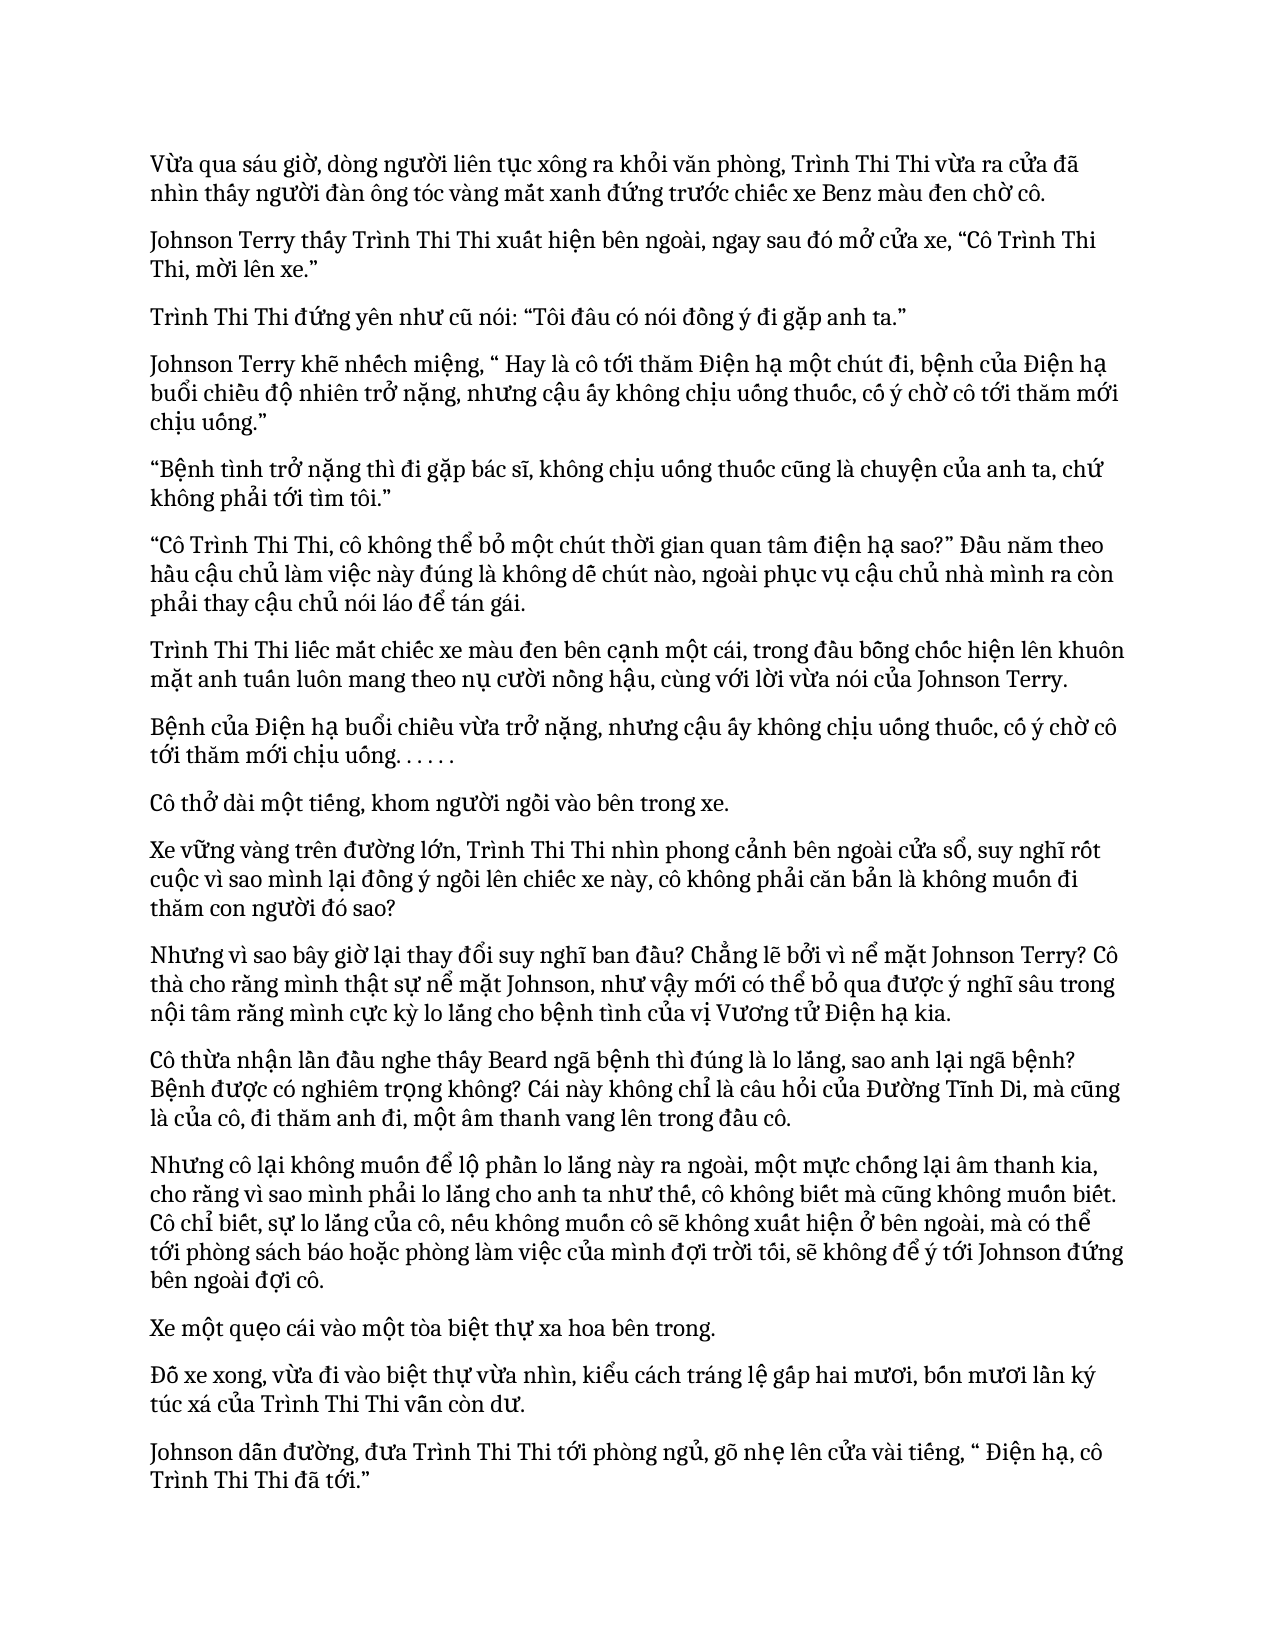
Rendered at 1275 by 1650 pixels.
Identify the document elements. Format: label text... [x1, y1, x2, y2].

text Trình Thi Thi liếc mắt chiếc xe màu đen bên cạnh một cái, trong đầu bỗng chốc hiện lên khuôn mặt anh tuấn luôn mang theo nụ cười nồng hậu, cùng với lời vừa nói của Johnson Terry. [150, 636, 1125, 694]
text Johnson Terry khẽ nhếch miệng, “ Hay là cô tới thăm Điện hạ một chút đi, bệnh của Điện hạ buổi chiều độ nhiên trở nặng, nhưng cậu ấy không chịu uống thuốc, cố ý chờ cô tới thăm mới chịu uống.” [150, 350, 1125, 436]
text “Bệnh tình trở nặng thì đi gặp bác sĩ, không chịu uống thuốc cũng là chuyện của anh ta, chứ không phải tới tìm tôi.” [150, 455, 1125, 512]
text Đỗ xe xong, vừa đi vào biệt thự vừa nhìn, kiểu cách tráng lệ gấp hai mươi, bốn mươi lần ký túc xá của Trình Thi Thi vẫn còn dư. [150, 1361, 1125, 1419]
text Bệnh của Điện hạ buổi chiều vừa trở nặng, nhưng cậu ấy không chịu uống thuốc, cố ý chờ cô tới thăm mới chịu uống. . . . . . [150, 712, 1125, 770]
text Xe vững vàng trên đường lớn, Trình Thi Thi nhìn phong cảnh bên ngoài cửa sổ, suy nghĩ rốt cuộc vì sao mình lại đồng ý ngồi lên chiếc xe này, cô không phải căn bản là không muốn đi thăm con người đó sao? [150, 836, 1125, 922]
text Nhưng vì sao bây giờ lại thay đổi suy nghĩ ban đầu? Chẳng lẽ bởi vì nể mặt Johnson Terry? Cô thà cho rằng mình thật sự nể mặt Johnson, như vậy mới có thể bỏ qua được ý nghĩ sâu trong nội tâm rằng mình cực kỳ lo lắng cho bệnh tình của vị Vương tử Điện hạ kia. [150, 941, 1125, 1027]
text Xe một quẹo cái vào một tòa biệt thự xa hoa bên trong. [150, 1314, 1125, 1342]
text Cô thở dài một tiếng, khom người ngồi vào bên trong xe. [150, 789, 1125, 817]
text Vừa qua sáu giờ, dòng người liên tục xông ra khỏi văn phòng, Trình Thi Thi vừa ra cửa đã nhìn thấy người đàn ông tóc vàng mắt xanh đứng trước chiếc xe Benz màu đen chờ cô. [150, 150, 1125, 207]
text “Cô Trình Thi Thi, cô không thể bỏ một chút thời gian quan tâm điện hạ sao?” Đầu năm theo hầu cậu chủ làm việc này đúng là không dễ chút nào, ngoài phục vụ cậu chủ nhà mình ra còn phải thay cậu chủ nói láo để tán gái. [150, 531, 1125, 617]
text Johnson dẫn đường, đưa Trình Thi Thi tới phòng ngủ, gõ nhẹ lên cửa vài tiếng, “ Điện hạ, cô Trình Thi Thi đã tới.” [150, 1437, 1125, 1495]
text Trình Thi Thi đứng yên như cũ nói: “Tôi đâu có nói đồng ý đi gặp anh ta.” [150, 302, 1125, 331]
text Cô thừa nhận lần đầu nghe thấy Beard ngã bệnh thì đúng là lo lắng, sao anh lại ngã bệnh? Bệnh được có nghiêm trọng không? Cái này không chỉ là câu hỏi của Đường Tĩnh Di, mà cũng là của cô, đi thăm anh đi, một âm thanh vang lên trong đầu cô. [150, 1046, 1125, 1132]
text Nhưng cô lại không muốn để lộ phần lo lắng này ra ngoài, một mực chống lại âm thanh kia, cho rằng vì sao mình phải lo lắng cho anh ta như thế, cô không biết mà cũng không muốn biết. Cô chỉ biết, sự lo lắng của cô, nếu không muốn cô sẽ không xuất hiện ở bên ngoài, mà có thể tới phòng sách báo hoặc phòng làm việc của mình đợi trời tối, sẽ không để ý tới Johnson đứng bên ngoài đợi cô. [150, 1151, 1125, 1295]
text Johnson Terry thấy Trình Thi Thi xuất hiện bên ngoài, ngay sau đó mở cửa xe, “Cô Trình Thi Thi, mời lên xe.” [150, 226, 1125, 284]
